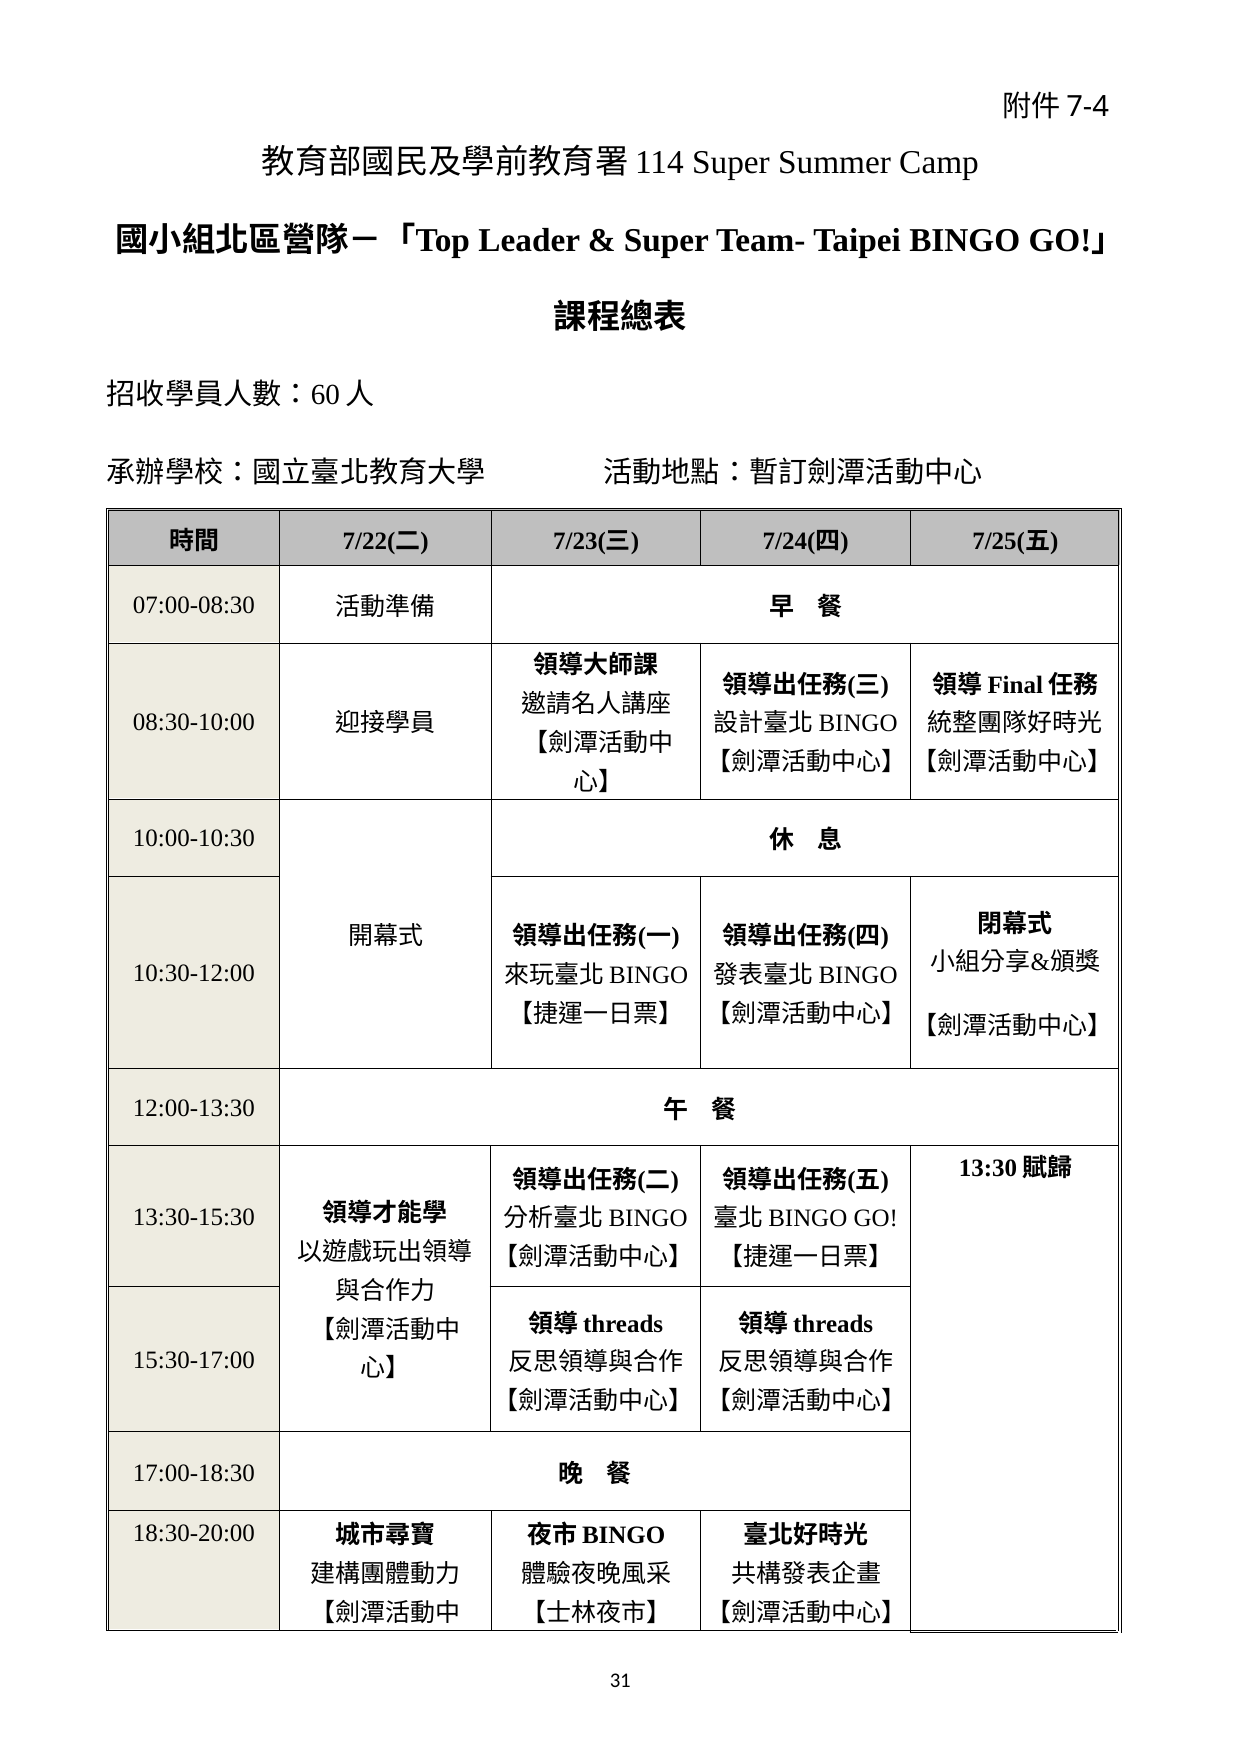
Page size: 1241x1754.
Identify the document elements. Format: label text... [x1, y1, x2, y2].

table_header 7/25(五) [911, 511, 1118, 565]
table_cell 領導才能學 以遊戲玩出領導與合作力 【劍潭活動中心】 [280, 1146, 490, 1431]
table_cell 13:30賦歸 [911, 1146, 1118, 1629]
table_cell 18:30-20:00 [109, 1511, 279, 1629]
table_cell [492, 1511, 700, 1629]
table_cell 領導出任務(四) 發表臺北BINGO 【劍潭活動中心】 [701, 877, 910, 1068]
table_cell 08:30-10:00 [109, 644, 279, 798]
table_cell 10:00-10:30 [109, 800, 279, 876]
table_cell 早 餐 [492, 566, 1118, 642]
table_cell 午 餐 [280, 1069, 1118, 1145]
table_cell 領導Final任務 統整團隊好時光 【劍潭活動中心】 [911, 644, 1118, 798]
text 課程總表 [106, 276, 1134, 353]
table_cell 迎接學員 [280, 644, 491, 798]
table_cell 07:00-08:30 [109, 566, 279, 642]
table_cell 休 息 [492, 800, 1118, 876]
table_cell 閉幕式 小組分享&頒獎 【劍潭活動中心】 [911, 877, 1118, 1068]
table_cell 領導threads 反思領導與合作 【劍潭活動中心】 [701, 1287, 910, 1431]
table_header 7/24(四) [701, 511, 910, 565]
table_cell 10:30-12:00 [109, 877, 279, 1068]
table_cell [701, 1511, 910, 1629]
table_cell 17:00-18:30 [109, 1432, 279, 1510]
table_cell 領導出任務(三) 設計臺北BINGO 【劍潭活動中心】 [701, 644, 910, 798]
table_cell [280, 1511, 491, 1629]
table_cell 領導出任務(一) 來玩臺北BINGO 【捷運一日票】 [492, 877, 700, 1068]
table_header 7/22(二) [280, 511, 491, 565]
table_cell 開幕式 [280, 800, 491, 1068]
table_cell 12:00-13:30 [109, 1069, 279, 1145]
table_cell 領導threads 反思領導與合作 【劍潭活動中心】 [491, 1287, 700, 1431]
text 教育部國民及學前教育署114 Super Summer Camp [106, 121, 1134, 198]
text 招收學員人數：60人 [106, 353, 1134, 431]
text 國小組北區營隊－「Top Leader & Super Team- Taipei BINGO GO!」 [106, 198, 1134, 276]
table_cell 13:30-15:30 [109, 1146, 279, 1286]
text 承辦學校：國立臺北教育大學 活動地點：暫訂劍潭活動中心 [106, 431, 1134, 508]
table_header 7/23(三) [492, 511, 700, 565]
table_cell 活動準備 [280, 566, 491, 642]
table_cell 15:30-17:00 [109, 1287, 279, 1431]
table_cell 領導出任務(五) 臺北BINGO GO! 【捷運一日票】 [701, 1146, 910, 1286]
table_cell 晚 餐 [280, 1432, 910, 1510]
table_header 時間 [109, 511, 279, 565]
table_cell 領導出任務(二) 分析臺北BINGO 【劍潭活動中心】 [491, 1146, 700, 1286]
table_cell 領導大師課 邀請名人講座 【劍潭活動中心】 [492, 644, 700, 798]
